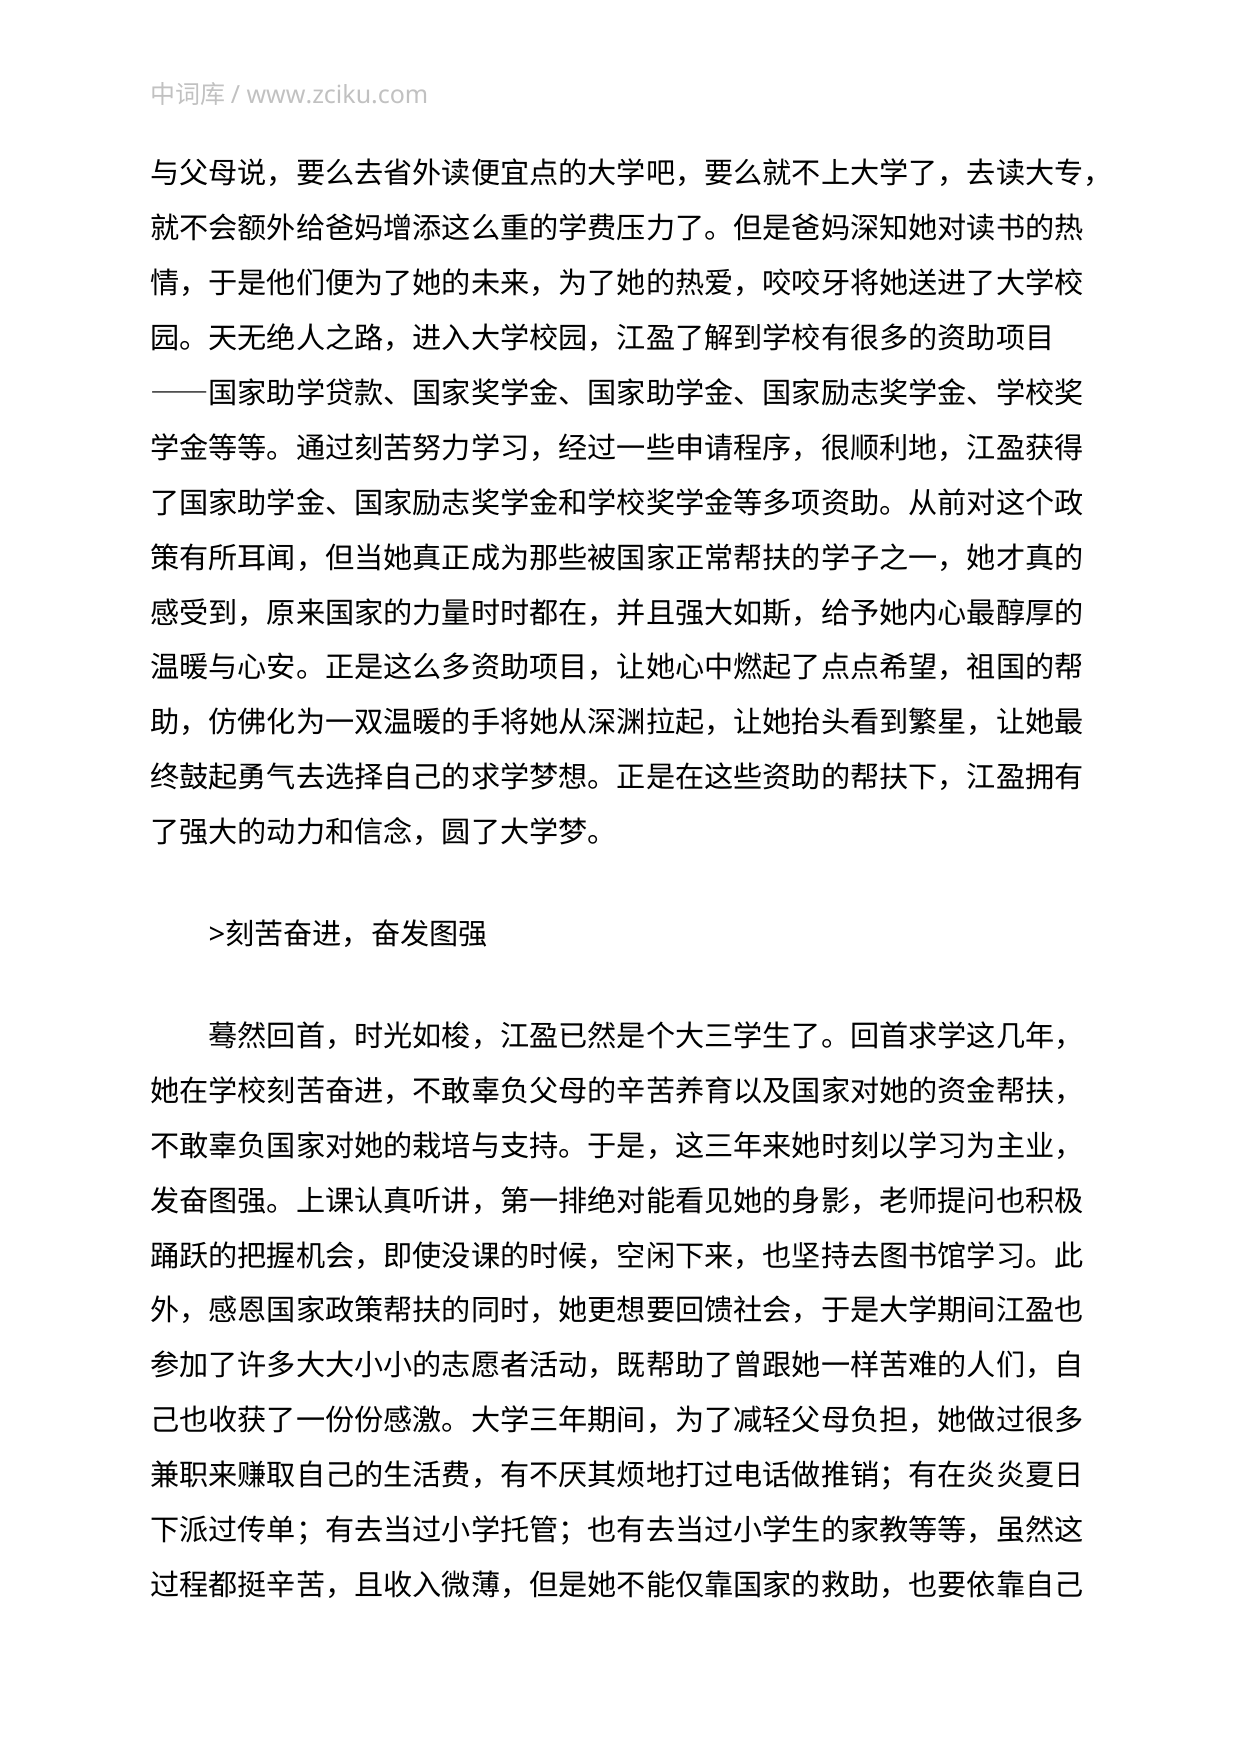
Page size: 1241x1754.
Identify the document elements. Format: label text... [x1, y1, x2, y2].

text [150, 1012, 1090, 1604]
text >刻苦奋进，奋发图强 [150, 911, 1090, 953]
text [150, 150, 1090, 851]
